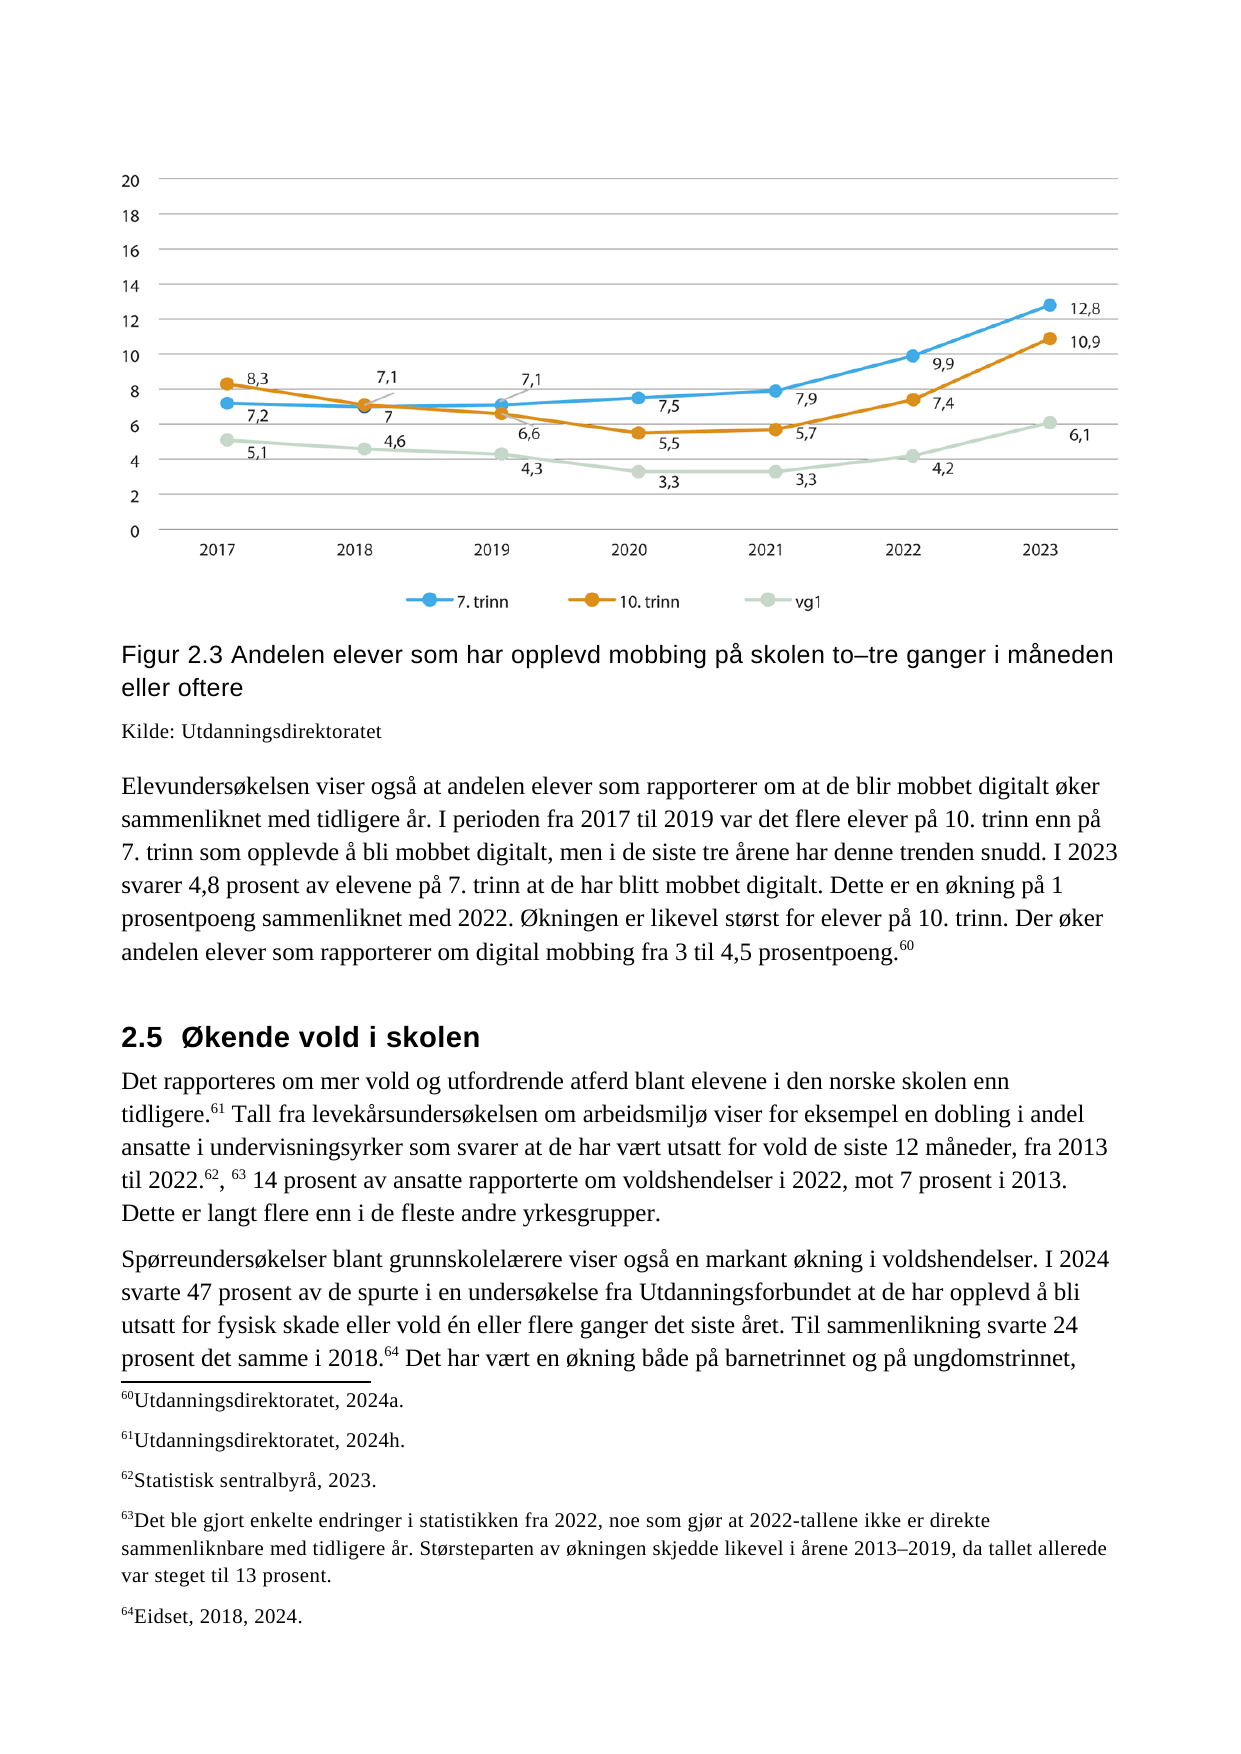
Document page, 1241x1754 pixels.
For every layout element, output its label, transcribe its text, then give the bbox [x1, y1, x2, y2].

text Elevundersøkelsen viser også at andelen elever som rapporterer om at de blir mobbet digitalt øker sammenliknet med tidligere år. I perioden fra 2017 til 2019 var det flere elever på 10. trinn enn på 7. trinn som opplevde å bli mobbet digitalt, men i de siste tre årene har denne trenden snudd. I 2023 svarer 4,8 prosent av elevene på 7. trinn at de har blitt mobbet digitalt. Dette er en økning på 1 prosentpoeng sammenliknet med 2022. Økningen er likevel størst for elever på 10. trinn. Der øker andelen elever som rapporterer om digital mobbing fra 3 til 4,5 prosentpoeng. [121, 771, 1119, 965]
text Kilde: Utdanningsdirektoratet [121, 719, 1119, 743]
picture [121, 159, 1118, 624]
subtitle Økende vold i skolen [121, 1019, 1119, 1053]
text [121, 1244, 1119, 1372]
text Det rapporteres om mer vold og utfordrende atferd blant elevene i den norske skolen enn tidligere. Tall fra levekårsundersøkelsen om arbeidsmiljø viser for eksempel en dobling i andel ansatte i undervisningsyrker som svarer at de har vært utsatt for vold de siste 12 måneder, fra 2013 til 2022., 14 prosent av ansatte rapporterte om voldshendelser i 2022, mot 7 prosent i 2013. Dette er langt flere enn i de fleste andre yrkesgrupper. [121, 1066, 1119, 1227]
text Andelen elever som har opplevd mobbing på skolen to–tre ganger i måneden eller oftere [121, 640, 1119, 702]
